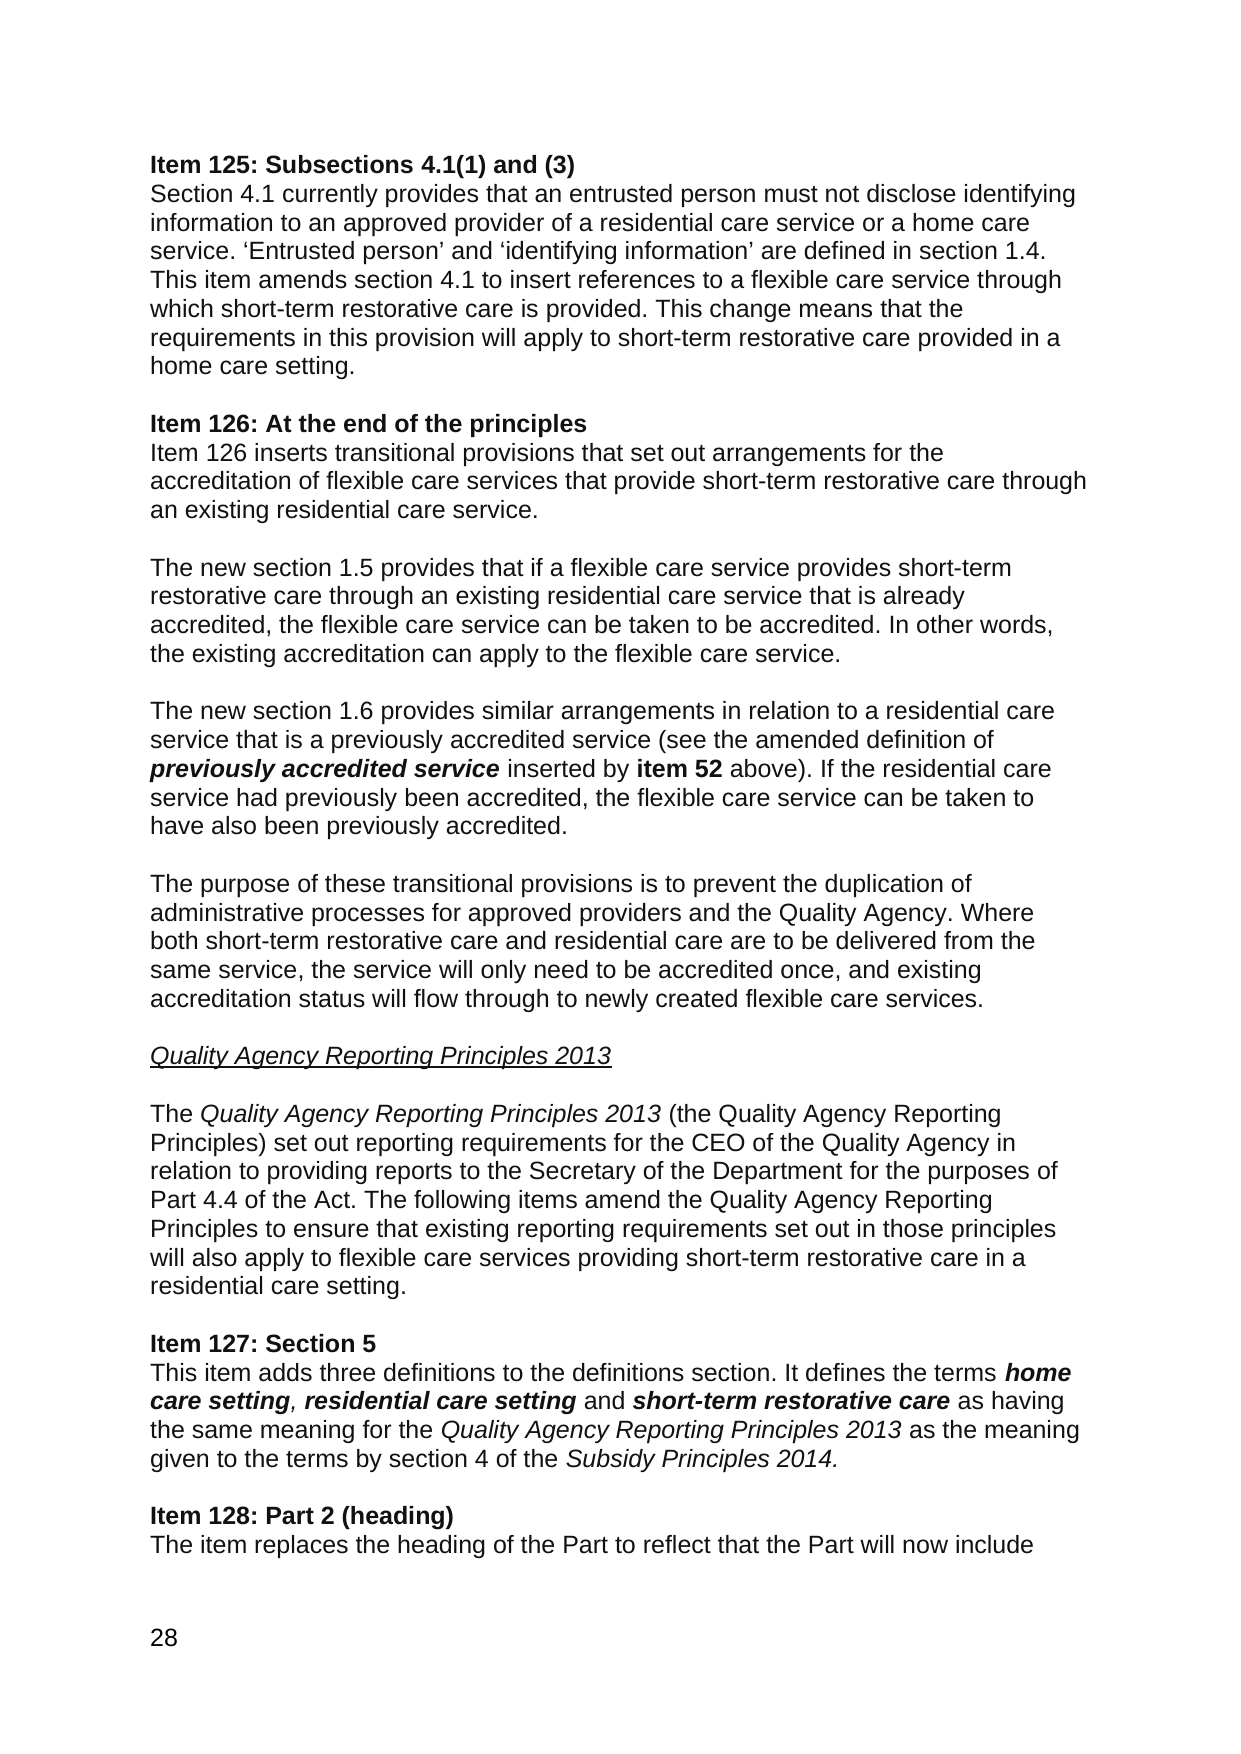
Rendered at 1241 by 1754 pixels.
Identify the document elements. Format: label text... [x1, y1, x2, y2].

text The Quality Agency Reporting Principles 2013 (the Quality Agency Reporting Principles) set out reporting requirements for the CEO of the Quality Agency in relation to providing reports to the Secretary of the Department for the purposes of Part 4.4 of the Act. The following items amend the Quality Agency Reporting Principles to ensure that existing reporting requirements set out in those principles will also apply to flexible care services providing short-term restorative care in a residential care setting. [150, 1099, 1090, 1300]
text Item 125: Subsections 4.1(1) and (3) Section 4.1 currently provides that an entrusted person must not disclose identifying information to an approved provider of a residential care service or a home care service. ‘Entrusted person’ and ‘identifying information’ are defined in section 1.4. This item amends section 4.1 to insert references to a flexible care service through which short-term restorative care is provided. This change means that the requirements in this provision will apply to short-term restorative care provided in a home care setting. [150, 150, 1090, 380]
text Item 126: At the end of the principles [150, 409, 1090, 437]
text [150, 1501, 1090, 1559]
text The new section 1.6 provides similar arrangements in relation to a residential care service that is a previously accredited service (see the amended definition of previously accredited service inserted by item 52 above). If the residential care service had previously been accredited, the flexible care service can be taken to have also been previously accredited. [150, 696, 1090, 840]
text Quality Agency Reporting Principles 2013 [150, 1041, 1090, 1070]
text The purpose of these transitional provisions is to prevent the duplication of administrative processes for approved providers and the Quality Agency. Where both short-term restorative care and residential care are to be delivered from the same service, the service will only need to be accredited once, and existing accreditation status will flow through to newly created flexible care services. [150, 869, 1090, 1012]
text Item 126 inserts transitional provisions that set out arrangements for the accreditation of flexible care services that provide short-term restorative care through an existing residential care service. [150, 437, 1090, 524]
text This item adds three definitions to the definitions section. It defines the terms home care setting, residential care setting and short-term restorative care as having the same meaning for the Quality Agency Reporting Principles 2013 as the meaning given to the terms by section 4 of the Subsidy Principles 2014. [150, 1357, 1090, 1472]
text The new section 1.5 provides that if a flexible care service provides short-term restorative care through an existing residential care service that is already accredited, the flexible care service can be taken to be accredited. In other words, the existing accreditation can apply to the flexible care service. [150, 552, 1090, 667]
text Item 127: Section 5 [150, 1329, 1090, 1357]
